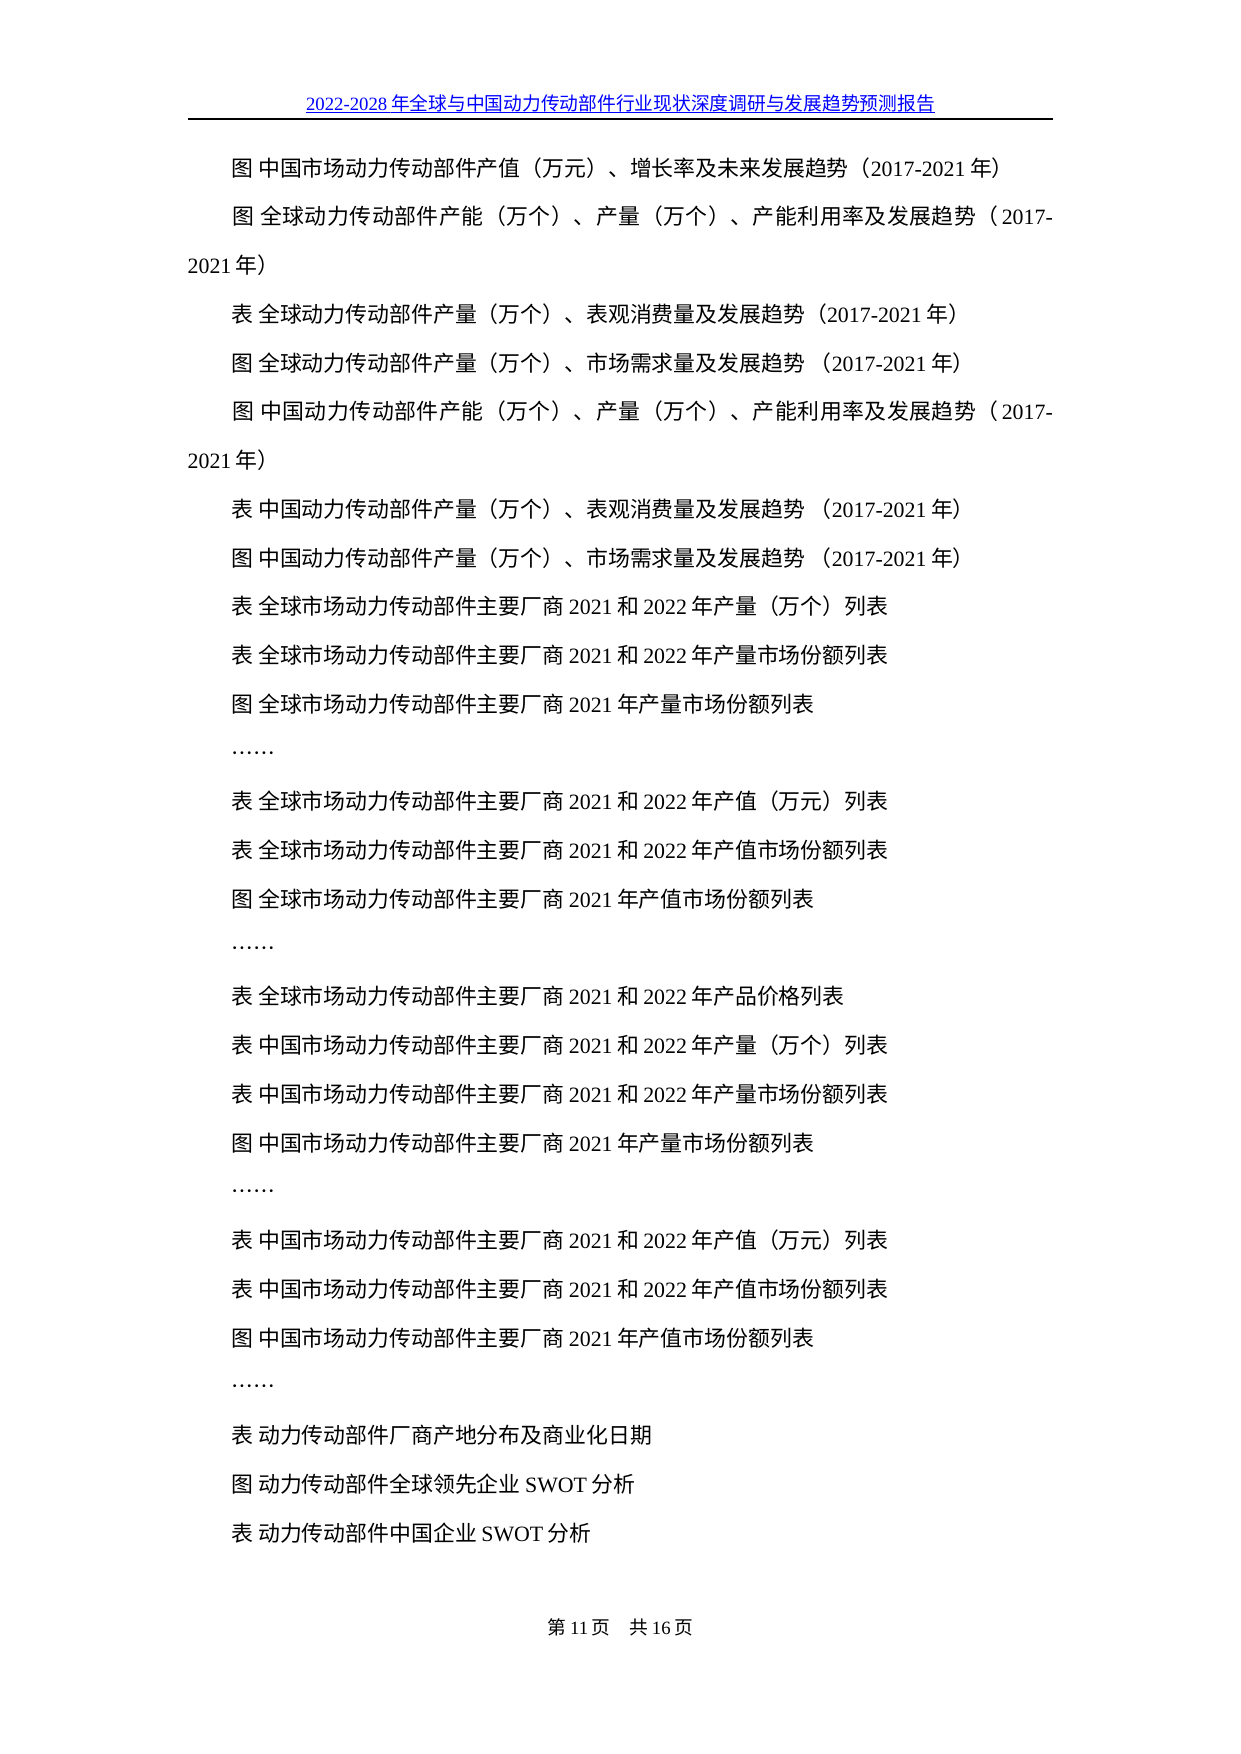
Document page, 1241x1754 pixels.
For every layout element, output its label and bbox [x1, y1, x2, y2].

text [187, 150, 1053, 1548]
